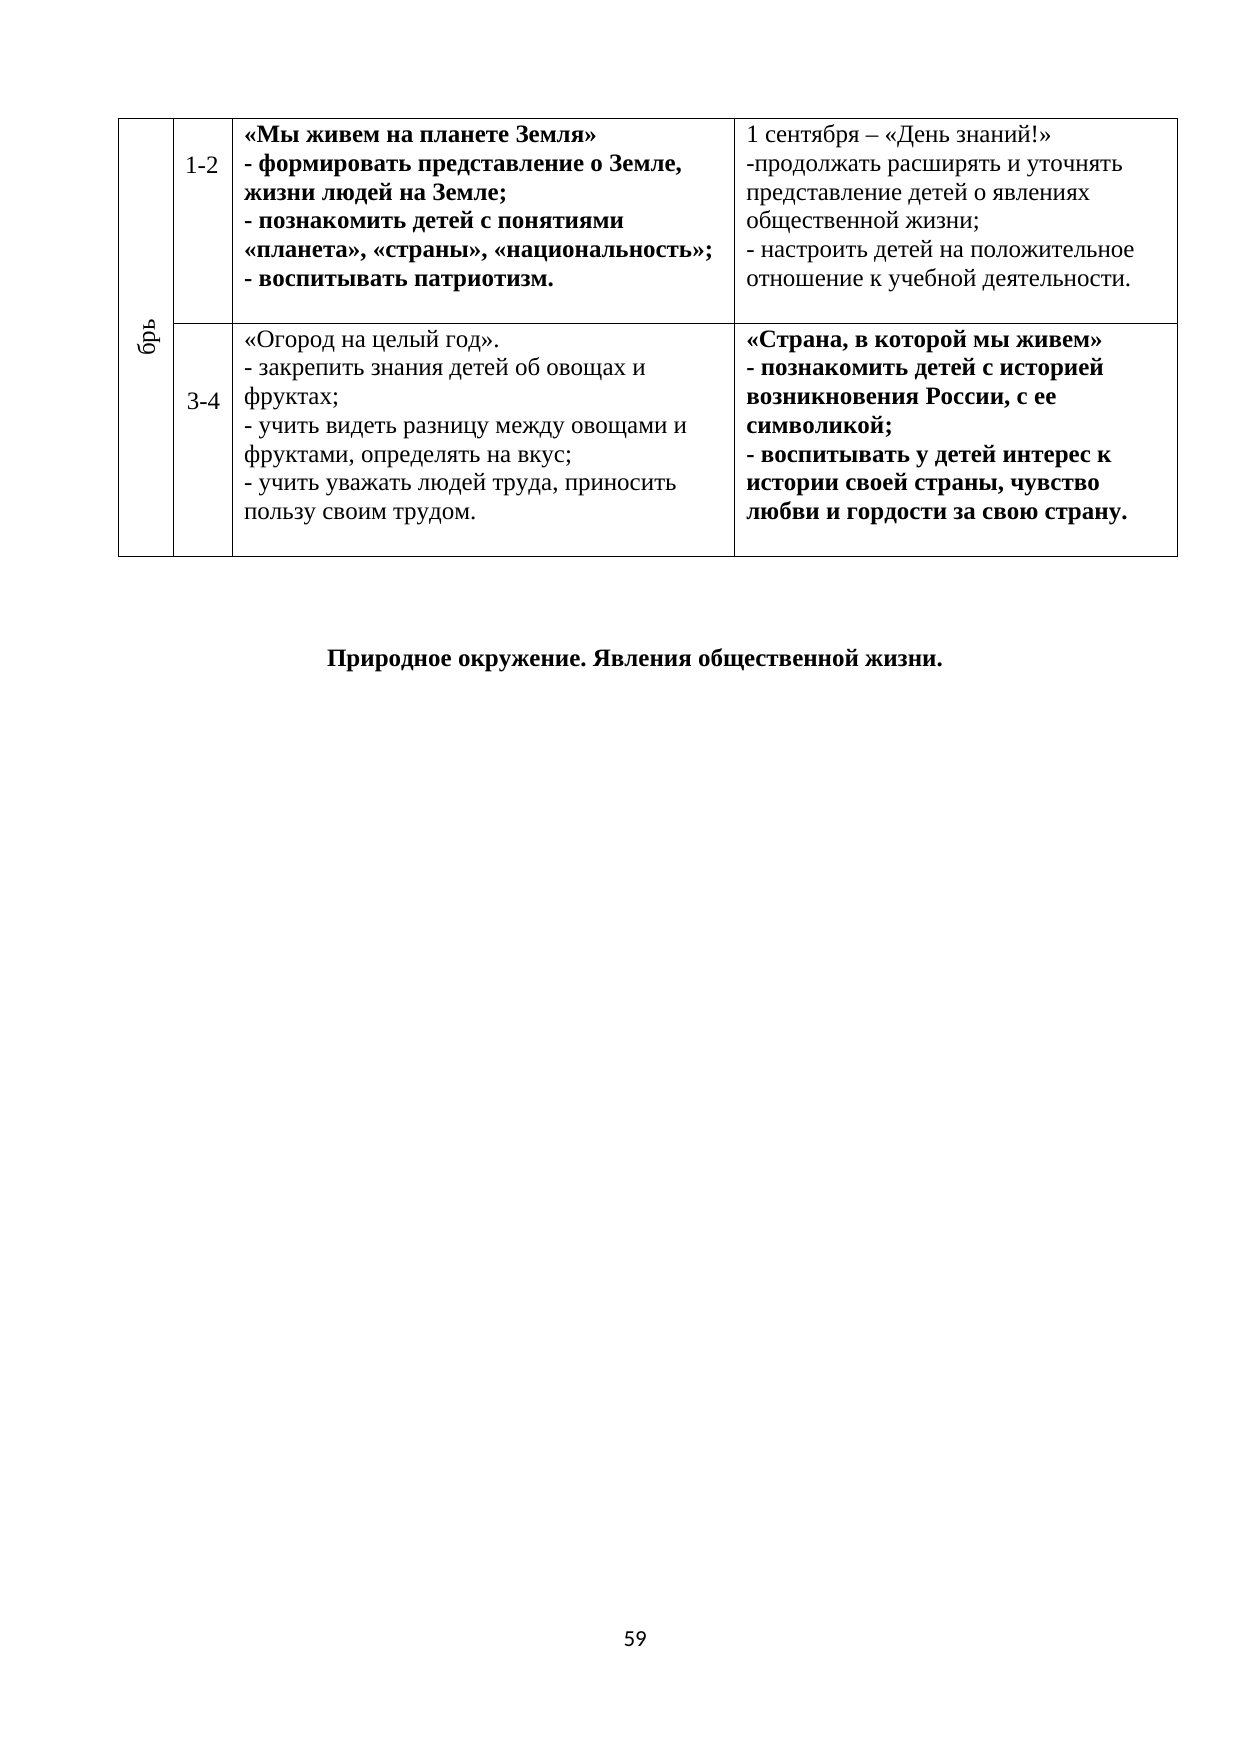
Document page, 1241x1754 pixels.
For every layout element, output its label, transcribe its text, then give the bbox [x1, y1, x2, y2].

text Природное окружение. Явления общественной жизни. [118, 643, 1152, 672]
table_cell «Страна, в которой мы живем» - познакомить детей с историей возникновения России, с ее символикой; - воспитывать у детей интерес к истории своей страны, чувство любви и гордости за свою страну. [735, 324, 1177, 556]
table_cell «Огород на целый год». - закрепить знания детей об овощах и фруктах; - учить видеть разницу между овощами и фруктами, определять на вкус; - учить уважать людей труда, приносить пользу своим трудом. [233, 324, 734, 556]
table_cell 3-4 [174, 324, 232, 556]
table_cell «Мы живем на планете Земля» - формировать представление о Земле, жизни людей на Земле; - познакомить детей с понятиями «планета», «страны», «национальность»; - воспитывать патриотизм. [233, 119, 734, 323]
table_cell 1 сентября – «День знаний!» -продолжать расширять и уточнять представление детей о явлениях общественной жизни; - настроить детей на положительное отношение к учебной деятельности. [735, 119, 1177, 323]
table_cell 1-2 [174, 119, 232, 323]
